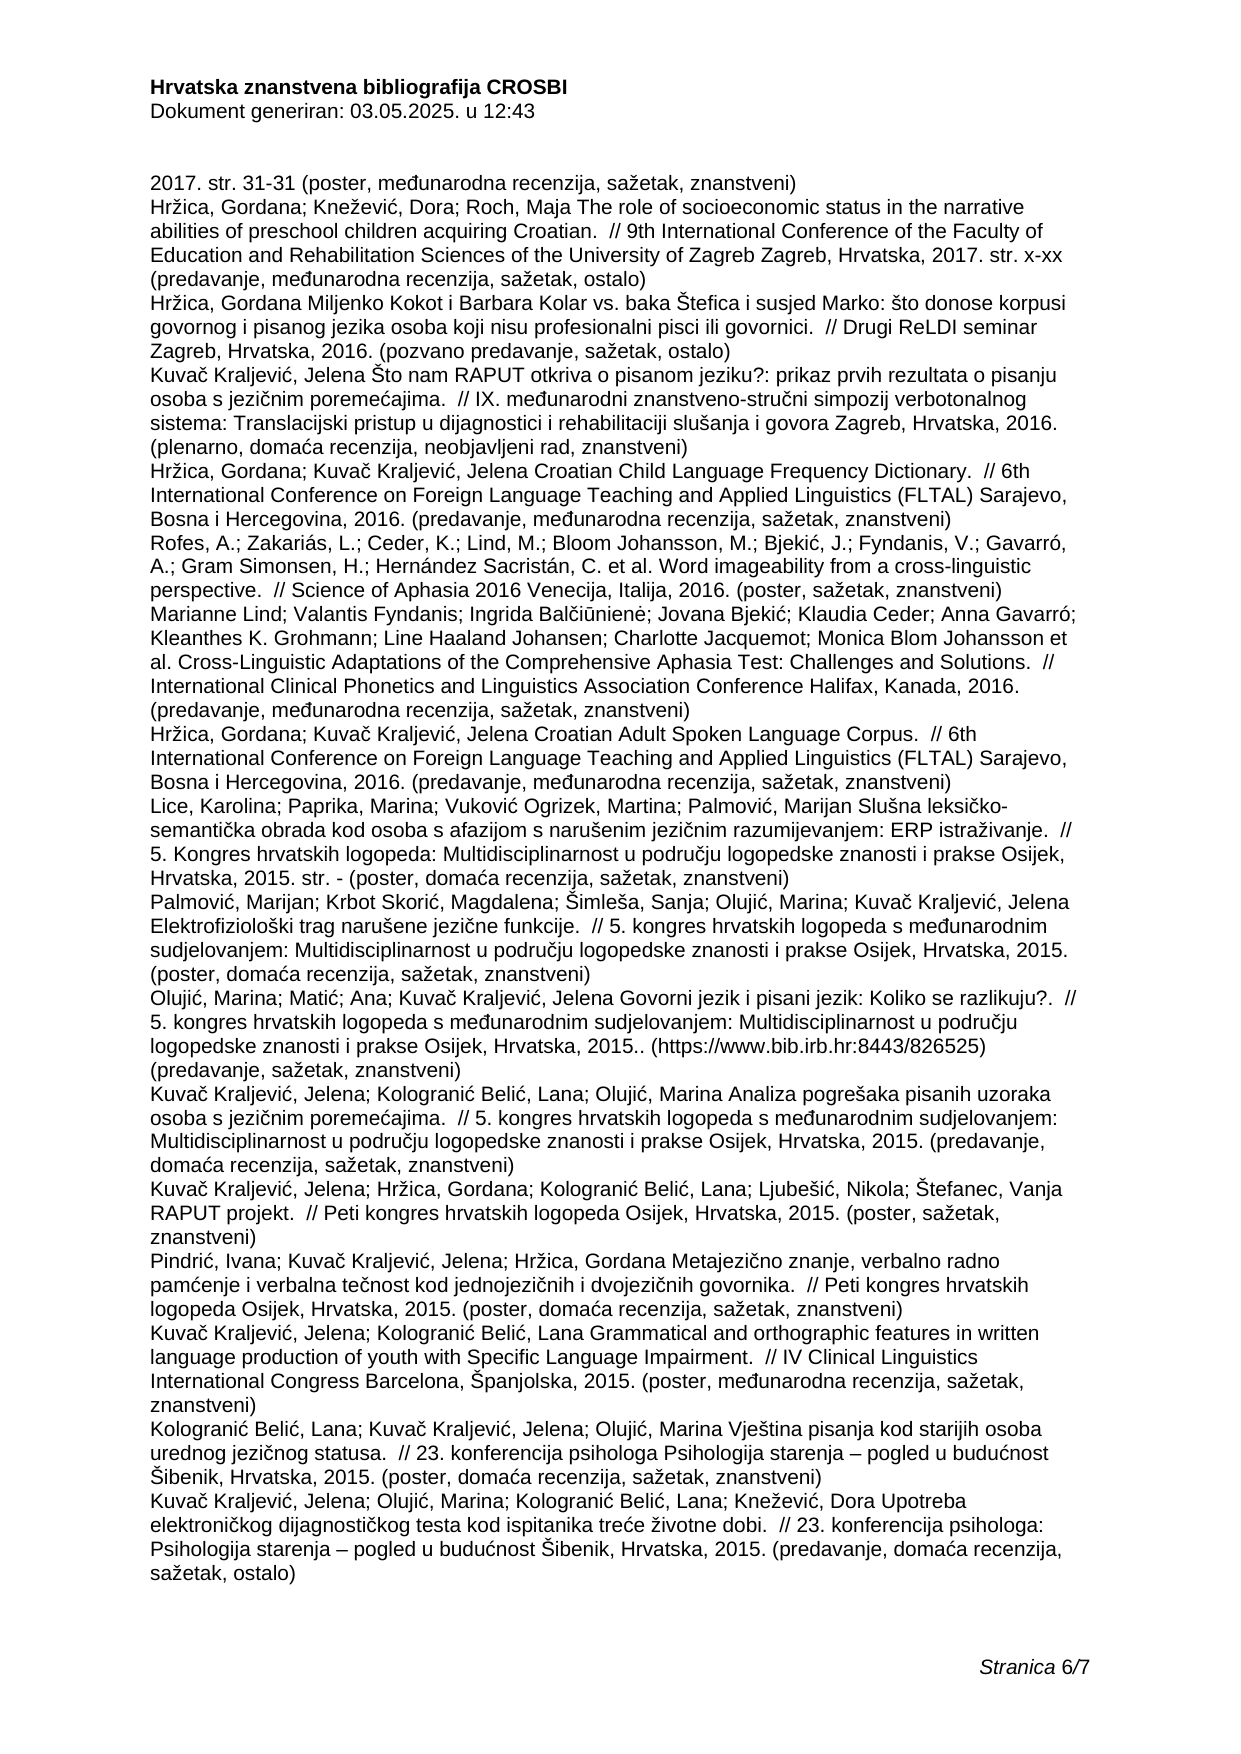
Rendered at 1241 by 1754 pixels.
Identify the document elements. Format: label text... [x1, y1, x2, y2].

text Kuvač Kraljević, Jelena; Kologranić Belić, Lana; Olujić, Marina [150, 1081, 1090, 1177]
text Olujić, Marina; Matić; Ana; Kuvač Kraljević, Jelena [150, 986, 1090, 1081]
text Kologranić Belić, Lana; Kuvač Kraljević, Jelena; Olujić, Marina [150, 1417, 1090, 1489]
text Kuvač Kraljević, Jelena [150, 363, 1090, 458]
text Lice, Karolina; Paprika, Marina; Vuković Ogrizek, Martina; Palmović, Marijan [150, 794, 1090, 890]
text Kuvač Kraljević, Jelena; Olujić, Marina; Kologranić Belić, Lana; Knežević, Dora [150, 1489, 1090, 1584]
text Palmović, Marijan; Krbot Skorić, Magdalena; Šimleša, Sanja; Olujić, Marina; Kuvač Kraljević, Jelena [150, 890, 1090, 986]
text Hržica, Gordana; Knežević, Dora; Roch, Maja [150, 195, 1090, 291]
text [150, 171, 1090, 195]
text Marianne Lind; Valantis Fyndanis; Ingrida Balčiūnienė; Jovana Bjekić; Klaudia Ceder; Anna Gavarró; Kleanthes K. Grohmann; Line Haaland Johansen; Charlotte Jacquemot; Monica Blom Johansson et al. [150, 602, 1090, 722]
text Pindrić, Ivana; Kuvač Kraljević, Jelena; Hržica, Gordana [150, 1249, 1090, 1321]
text Kuvač Kraljević, Jelena; Kologranić Belić, Lana [150, 1321, 1090, 1417]
text Hržica, Gordana; Kuvač Kraljević, Jelena [150, 722, 1090, 794]
text Rofes, A.; Zakariás, L.; Ceder, K.; Lind, M.; Bloom Johansson, M.; Bjekić, J.; Fyndanis, V.; Gavarró, A.; Gram Simonsen, H.; Hernández Sacristán, C. et al. [150, 530, 1090, 602]
text Hržica, Gordana; Kuvač Kraljević, Jelena [150, 458, 1090, 530]
text Kuvač Kraljević, Jelena; Hržica, Gordana; Kologranić Belić, Lana; Ljubešić, Nikola; Štefanec, Vanja [150, 1177, 1090, 1249]
text Hržica, Gordana [150, 291, 1090, 363]
